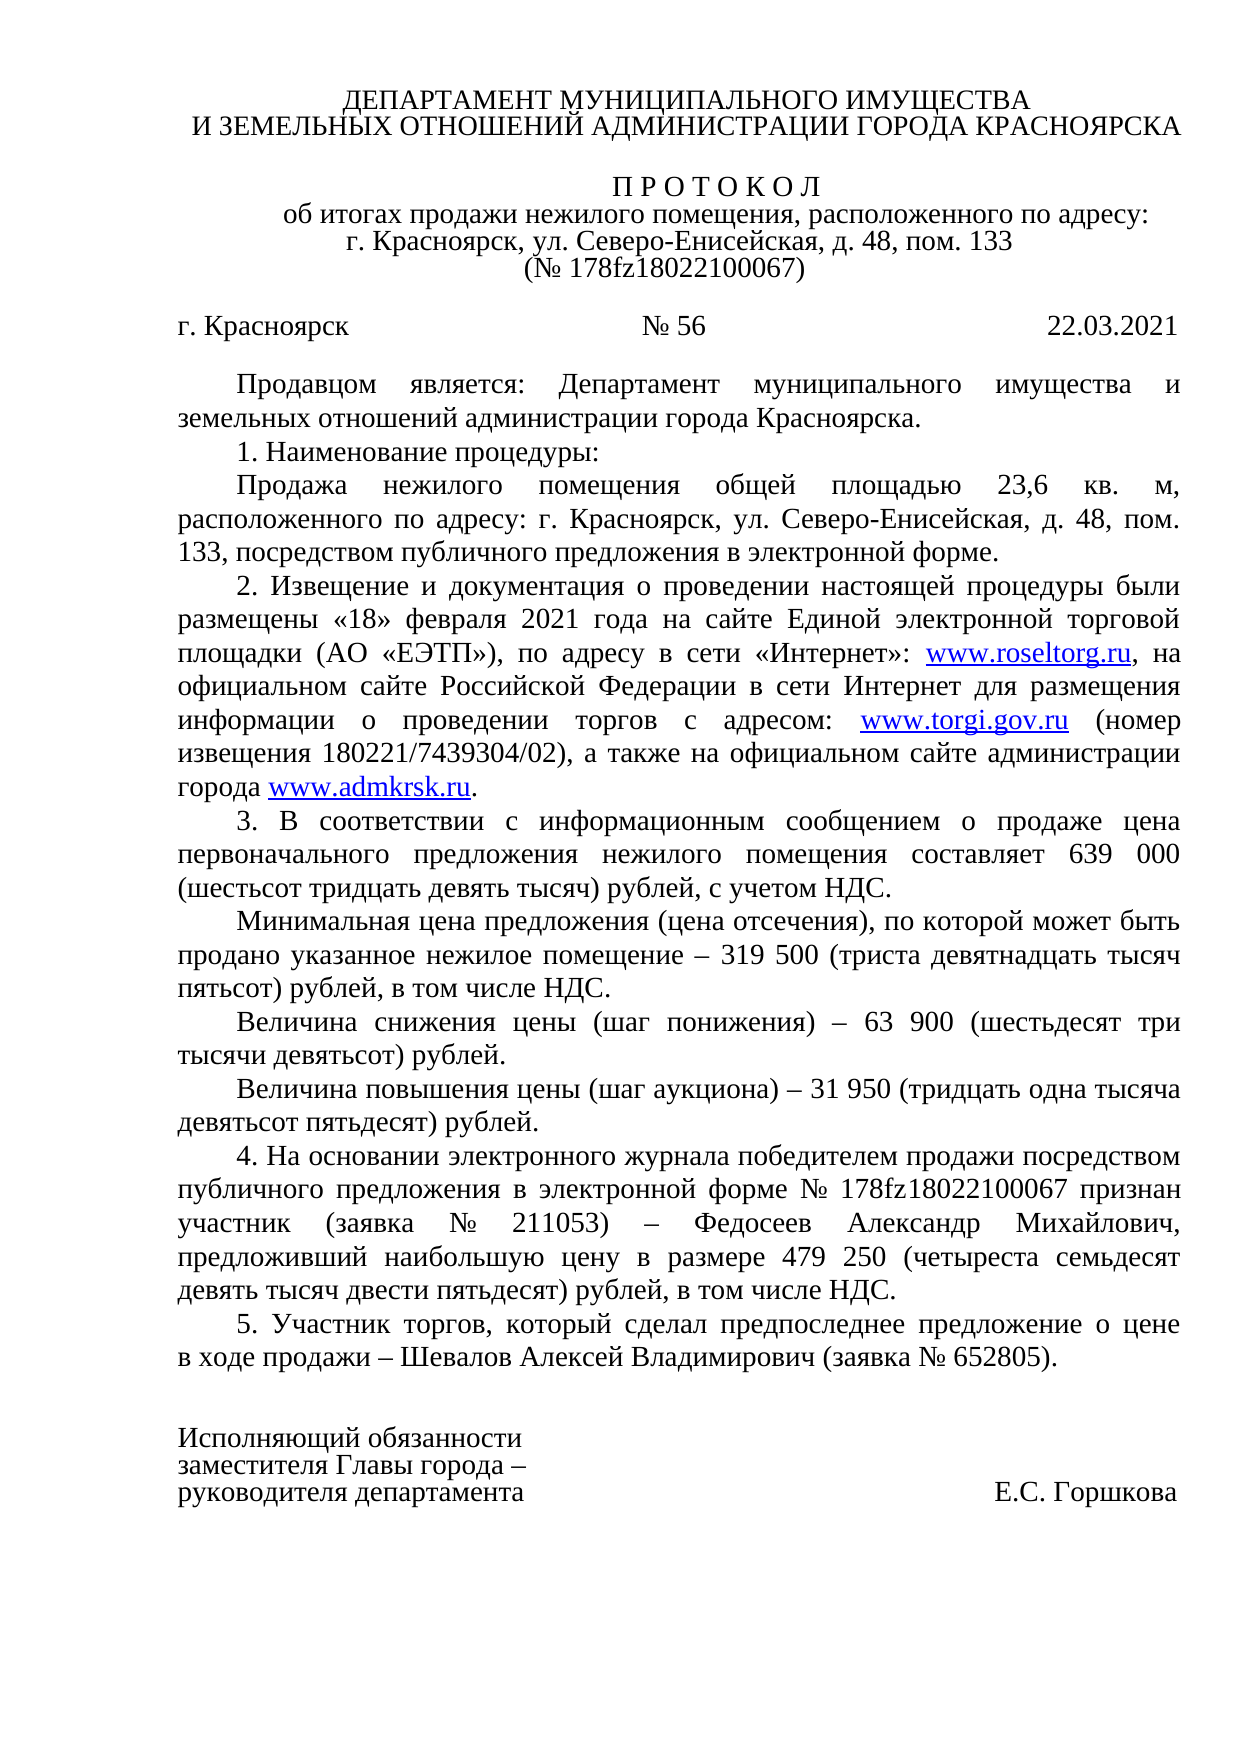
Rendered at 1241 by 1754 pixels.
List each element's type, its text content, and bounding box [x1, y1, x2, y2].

text Величина повышения цены (шаг аукциона) – 31 950 (тридцать одна тысяча девятьсот пятьдесят) рублей. [177, 1071, 1181, 1138]
text Продавцом является: Департамент муниципального имущества и земельных отношений администрации города Красноярска. [177, 367, 1181, 434]
subtitle П Р О Т О К О Л [177, 169, 1181, 203]
text заместителя Главы города – [177, 1453, 1152, 1480]
subtitle ДЕПАРТАМЕНТ МУНИЦИПАЛЬНОГО ИМУЩЕСТВА [177, 89, 1196, 114]
text Исполняющий обязанности [177, 1426, 1152, 1453]
text 1. Наименование процедуры: [177, 434, 1181, 467]
text (№ 178fz18022100067) [177, 256, 1152, 283]
text И ЗЕМЕЛЬНЫХ ОТНОШЕНИЙ АДМИНИСТРАЦИИ ГОРОДА КРАСНОЯРСКА [177, 114, 1196, 140]
text 5. Участник торгов, который сделал предпоследнее предложение о цене в ходе продажи – Шевалов Алексей Владимирович (заявка № 652805). [177, 1306, 1181, 1373]
text г. Красноярск № 56 22.03.2021 [177, 308, 1181, 342]
text Величина снижения цены (шаг понижения) – 63 900 (шестьдесят три тысячи девятьсот) рублей. [177, 1004, 1181, 1071]
text руководителя департамента Е.С. Горшкова [177, 1480, 1181, 1507]
text 3. В соответствии с информационным сообщением о продаже цена первоначального предложения нежилого помещения составляет 639 000 (шестьсот тридцать девять тысяч) рублей, с учетом НДС. [177, 803, 1181, 903]
text Продажа нежилого помещения общей площадью 23,6 кв. м, расположенного по адресу: г. Красноярск, ул. Северо-Енисейская, д. 48, пом. 133, посредством публичного предложения в электронной форме. [177, 467, 1181, 568]
text Минимальная цена предложения (цена отсечения), по которой может быть продано указанное нежилое помещение – 319 500 (триста девятнадцать тысяч пятьсот) рублей, в том числе НДС. [177, 903, 1181, 1004]
text об итогах продажи нежилого помещения, расположенного по адресу: г. Красноярск, ул. Северо-Енисейская, д. 48, пом. 133 [177, 203, 1181, 256]
text 2. Извещение и документация о проведении настоящей процедуры были размещены «18» февраля 2021 года на сайте Единой электронной торговой площадки (АО «ЕЭТП»), по адресу в сети «Интернет»: www.roseltorg.ru, на официальном сайте Российской Федерации в сети Интернет для размещения информации о проведении торгов с адресом: www.torgi.gov.ru (номер извещения 180221/7439304/02), а также на официальном сайте администрации города www.admkrsk.ru. [177, 568, 1181, 803]
text 4. На основании электронного журнала победителем продажи посредством публичного предложения в электронной форме № 178fz18022100067 признан участник (заявка № 211053) – Федосеев Александр Михайлович, предложивший наибольшую цену в размере 479 250 (четыреста семьдесят девять тысяч двести пятьдесят) рублей, в том числе НДС. [177, 1138, 1181, 1306]
